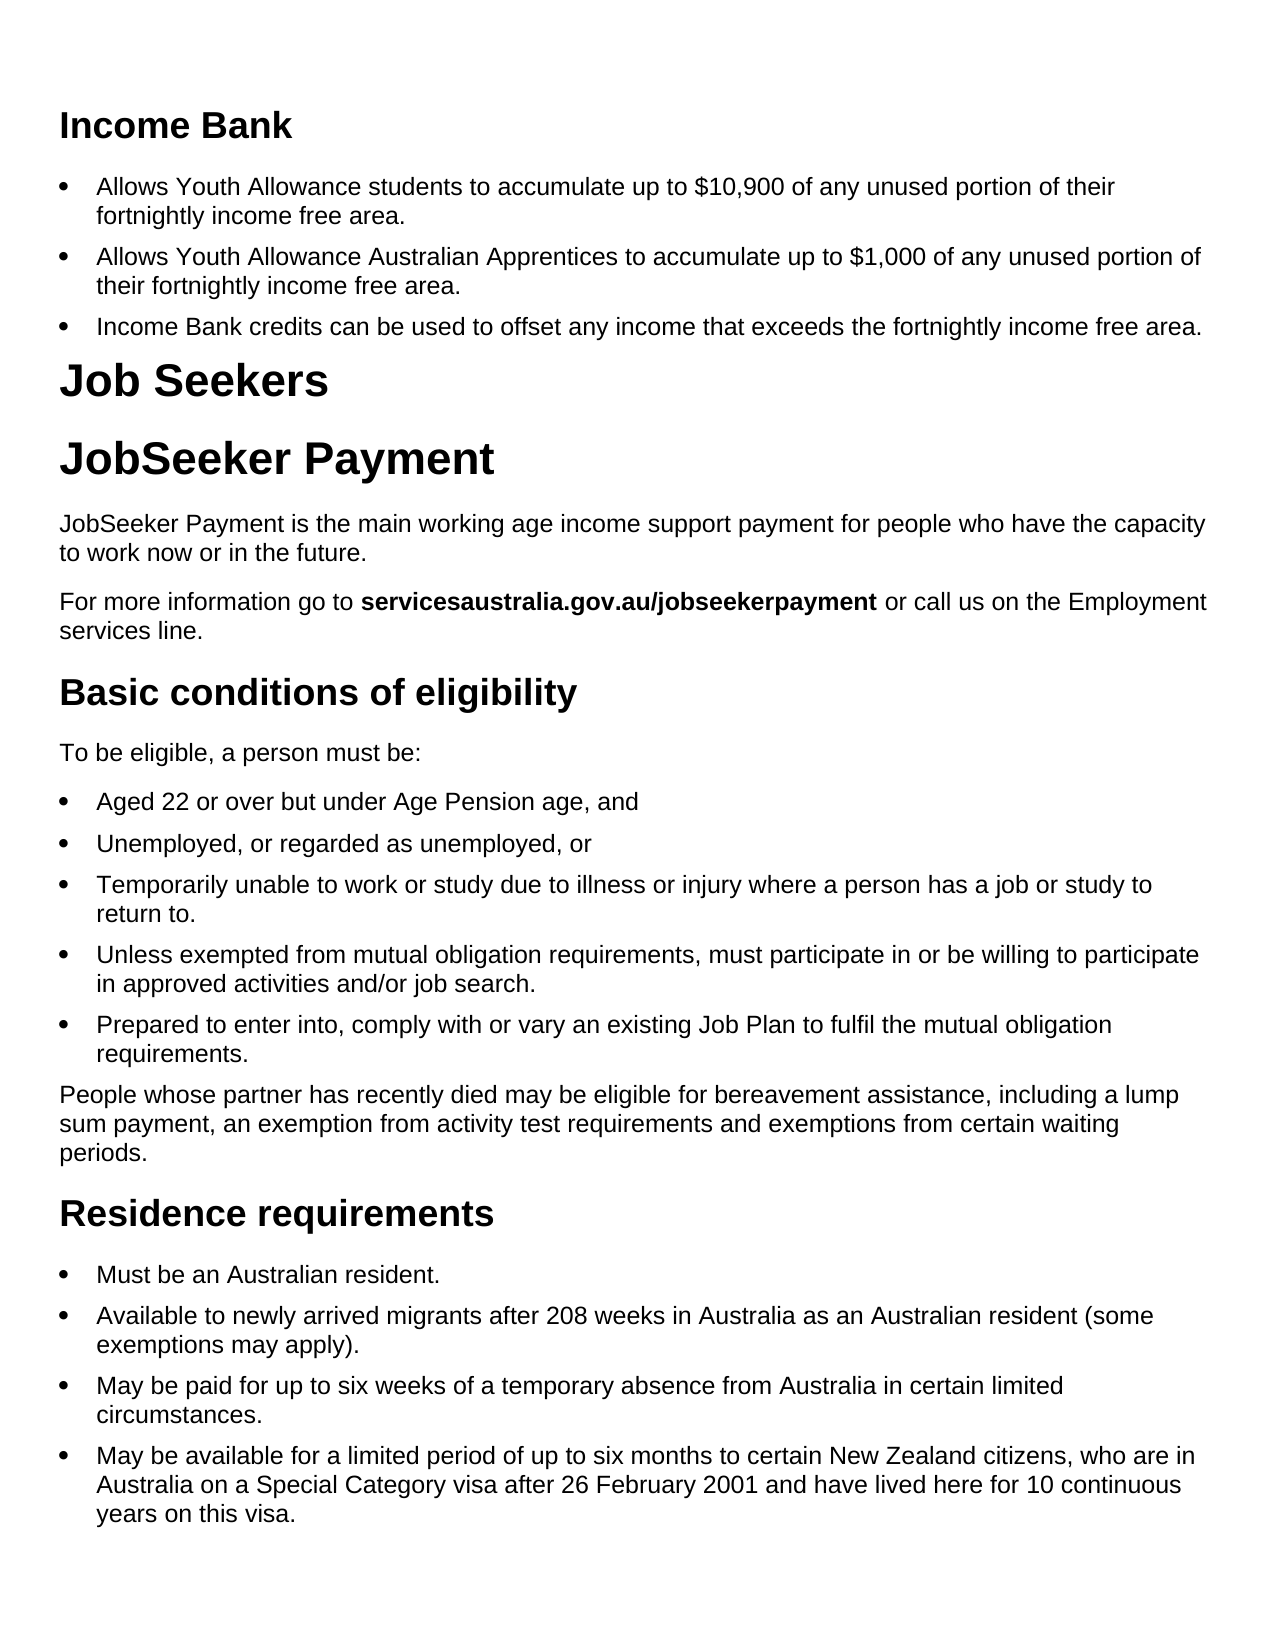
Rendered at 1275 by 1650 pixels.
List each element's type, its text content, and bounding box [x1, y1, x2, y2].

text JobSeeker Payment is the main working age income support payment for people who have the capacity to work now or in the future. [59, 509, 1216, 566]
list Must be an Australian resident. [59, 1260, 1216, 1289]
text For more information go to servicesaustralia.gov.au/jobseekerpayment or call us on the Employment services line. [59, 587, 1216, 645]
subtitle Job Seekers [59, 353, 1216, 406]
subtitle JobSeeker Payment [59, 431, 1216, 484]
text To be eligible, a person must be: [59, 738, 1216, 767]
list Temporarily unable to work or study due to illness or injury where a person has a job or study to return to. [59, 870, 1216, 928]
list Aged 22 or over but under Age Pension age, and [59, 787, 1216, 816]
list Allows Youth Allowance students to accumulate up to $10,900 of any unused portion of their fortnightly income free area. [59, 172, 1216, 229]
list Available to newly arrived migrants after 208 weeks in Australia as an Australian resident (some exemptions may apply). [59, 1301, 1216, 1359]
list May be available for a limited period of up to six months to certain New Zealand citizens, who are in Australia on a Special Category visa after 26 February 2001 and have lived here for 10 continuous years on this visa. [59, 1441, 1216, 1528]
list Allows Youth Allowance Australian Apprentices to accumulate up to $1,000 of any unused portion of their fortnightly income free area. [59, 242, 1216, 299]
list Prepared to enter into, comply with or vary an existing Job Plan to fulfil the mutual obligation requirements. [59, 1010, 1216, 1068]
list Unless exempted from mutual obligation requirements, must participate in or be willing to participate in approved activities and/or job search. [59, 940, 1216, 998]
list May be paid for up to six weeks of a temporary absence from Australia in certain limited circumstances. [59, 1371, 1216, 1429]
subtitle Income Bank [59, 104, 1216, 147]
subtitle Basic conditions of eligibility [59, 670, 1216, 713]
list Unemployed, or regarded as unemployed, or [59, 829, 1216, 858]
subtitle Residence requirements [59, 1192, 1216, 1235]
list Income Bank credits can be used to offset any income that exceeds the fortnightly income free area. [59, 312, 1216, 341]
text People whose partner has recently died may be eligible for bereavement assistance, including a lump sum payment, an exemption from activity test requirements and exemptions from certain waiting periods. [59, 1080, 1216, 1167]
